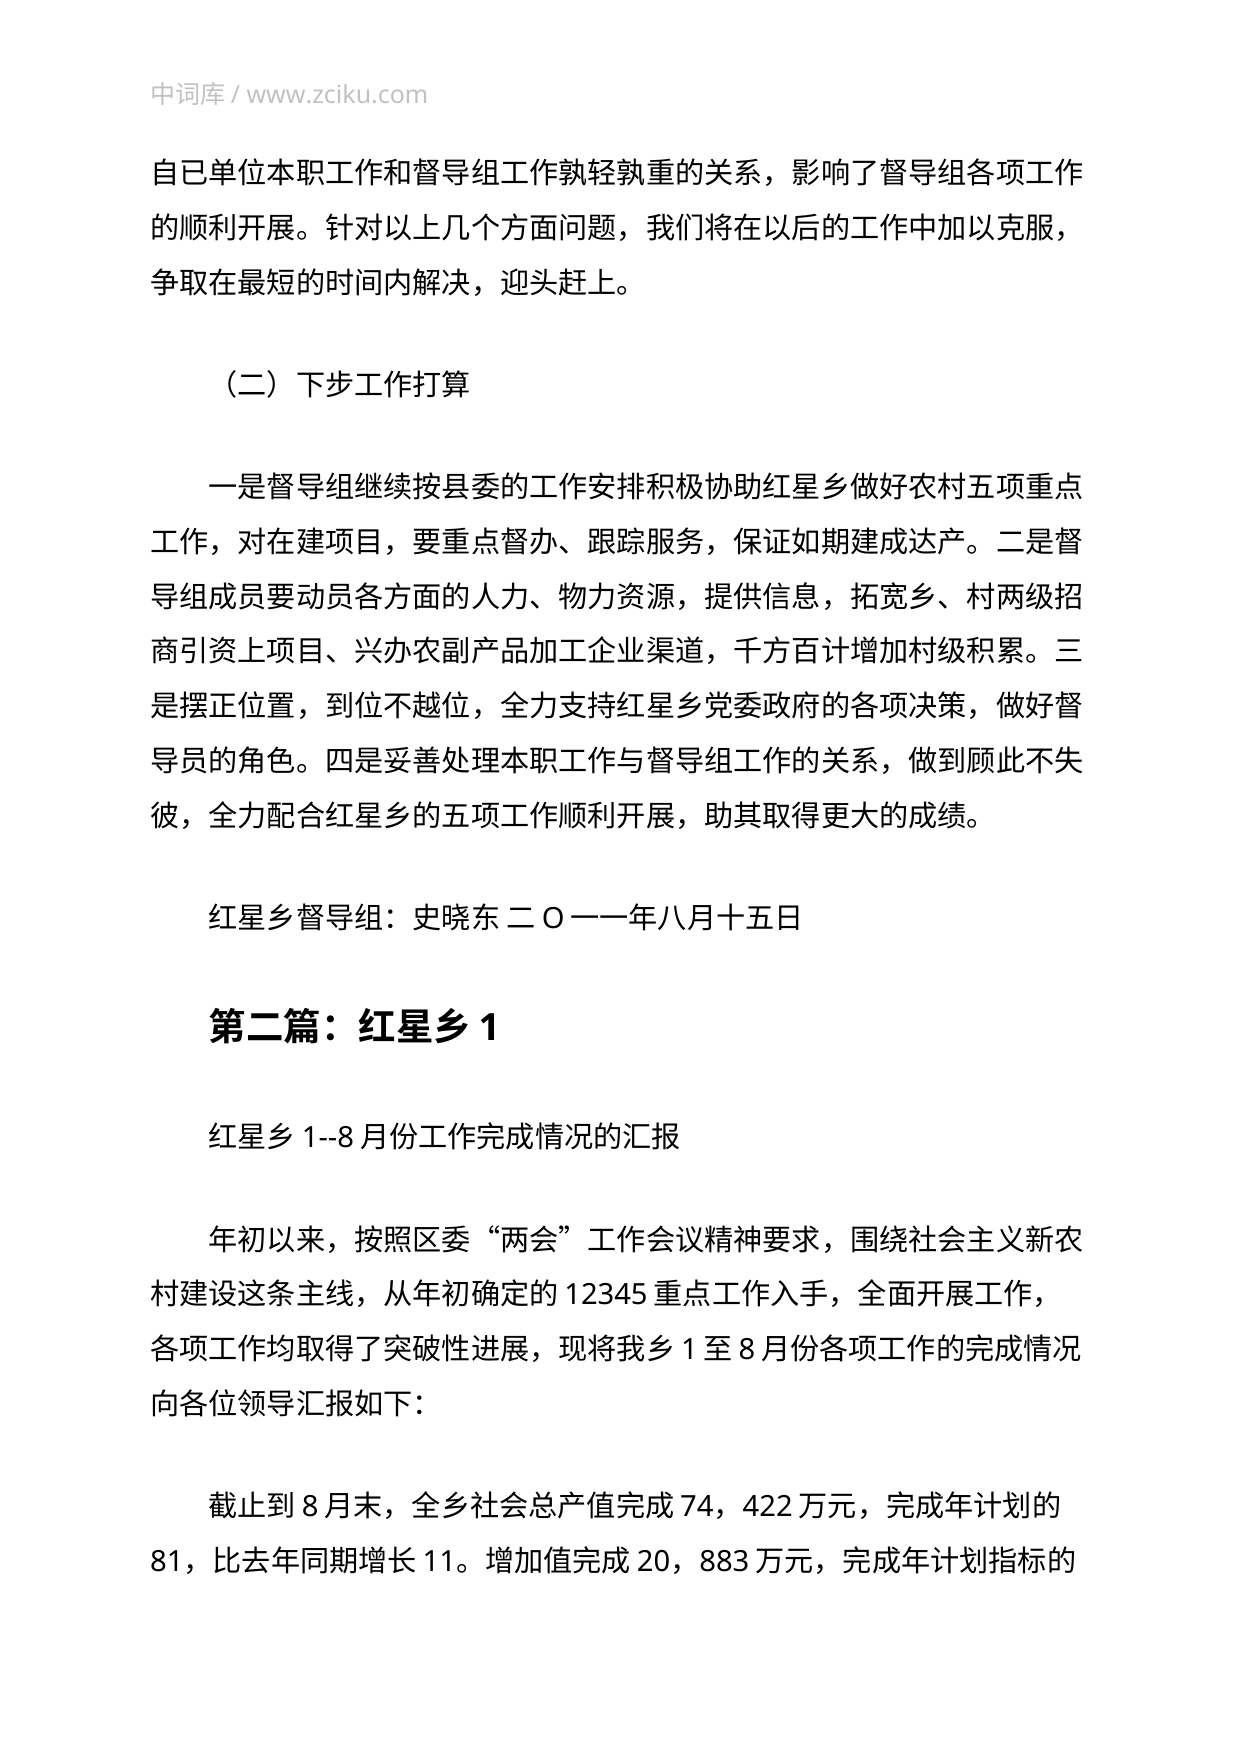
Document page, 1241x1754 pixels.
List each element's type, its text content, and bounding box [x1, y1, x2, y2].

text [150, 150, 1090, 302]
text 红星乡督导组：史晓东 二O一一年八月十五日 [150, 894, 1090, 937]
text 第二篇：红星乡1 [150, 996, 1090, 1051]
text 红星乡1--8月份工作完成情况的汇报 [150, 1114, 1090, 1156]
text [150, 1483, 1090, 1580]
text 一是督导组继续按县委的工作安排积极协助红星乡做好农村五项重点工作，对在建项目，要重点督办、跟踪服务，保证如期建成达产。二是督导组成员要动员各方面的人力、物力资源，提供信息，拓宽乡、村两级招商引资上项目、兴办农副产品加工企业渠道，千方百计增加村级积累。三是摆正位置，到位不越位，全力支持红星乡党委政府的各项决策，做好督导员的角色。四是妥善处理本职工作与督导组工作的关系，做到顾此不失彼，全力配合红星乡的五项工作顺利开展，助其取得更大的成绩。 [150, 463, 1090, 835]
text 年初以来，按照区委“两会”工作会议精神要求，围绕社会主义新农村建设这条主线，从年初确定的12345重点工作入手，全面开展工作，各项工作均取得了突破性进展，现将我乡1至8月份各项工作的完成情况向各位领导汇报如下： [150, 1216, 1090, 1423]
text （二）下步工作打算 [150, 362, 1090, 404]
